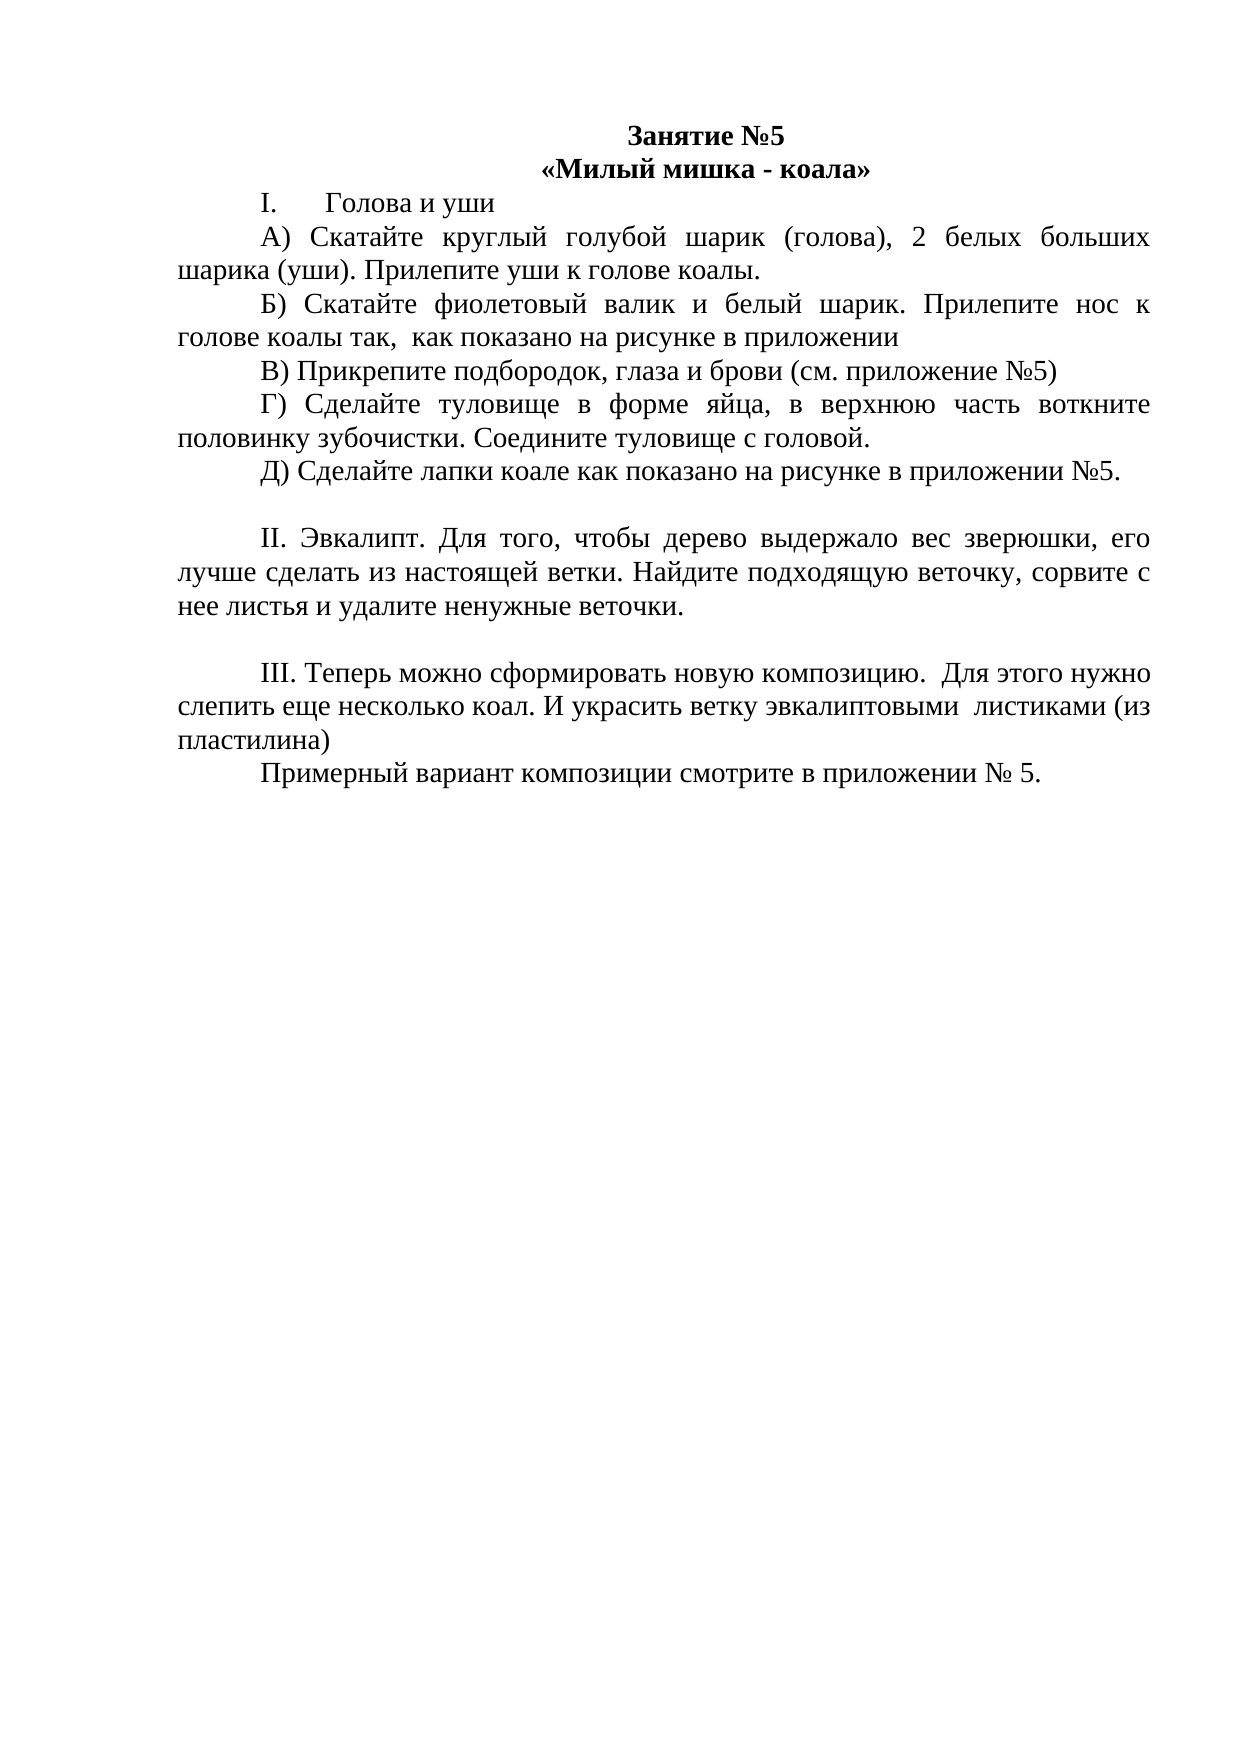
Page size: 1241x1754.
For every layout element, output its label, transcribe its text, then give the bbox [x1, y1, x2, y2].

list Г) Сделайте туловище в форме яйца, в верхнюю часть воткните половинку зубочистки. Соедините туловище с головой. [177, 386, 1152, 453]
list Занятие №5 [177, 118, 1152, 152]
list II. Эвкалипт. Для того, чтобы дерево выдержало вес зверюшки, его лучше сделать из настоящей ветки. Найдите подходящую веточку, сорвите с нее листья и удалите ненужные веточки. [177, 521, 1152, 621]
list Б) Скатайте фиолетовый валик и белый шарик. Прилепите нос к голове коалы так, как показано на рисунке в приложении [177, 286, 1152, 353]
list «Милый мишка - коала» [177, 152, 1152, 185]
list Голова и уши [177, 185, 1152, 219]
list Д) Сделайте лапки коале как показано на рисунке в приложении №5. [177, 453, 1152, 487]
list Примерный вариант композиции смотрите в приложении № 5. [177, 755, 1152, 789]
list В) Прикрепите подбородок, глаза и брови (см. приложение №5) [177, 353, 1152, 386]
list III. Теперь можно сформировать новую композицию. Для этого нужно слепить еще несколько коал. И украсить ветку эвкалиптовыми листиками (из пластилина) [177, 655, 1152, 755]
list А) Скатайте круглый голубой шарик (голова), 2 белых больших шарика (уши). Прилепите уши к голове коалы. [177, 219, 1152, 286]
